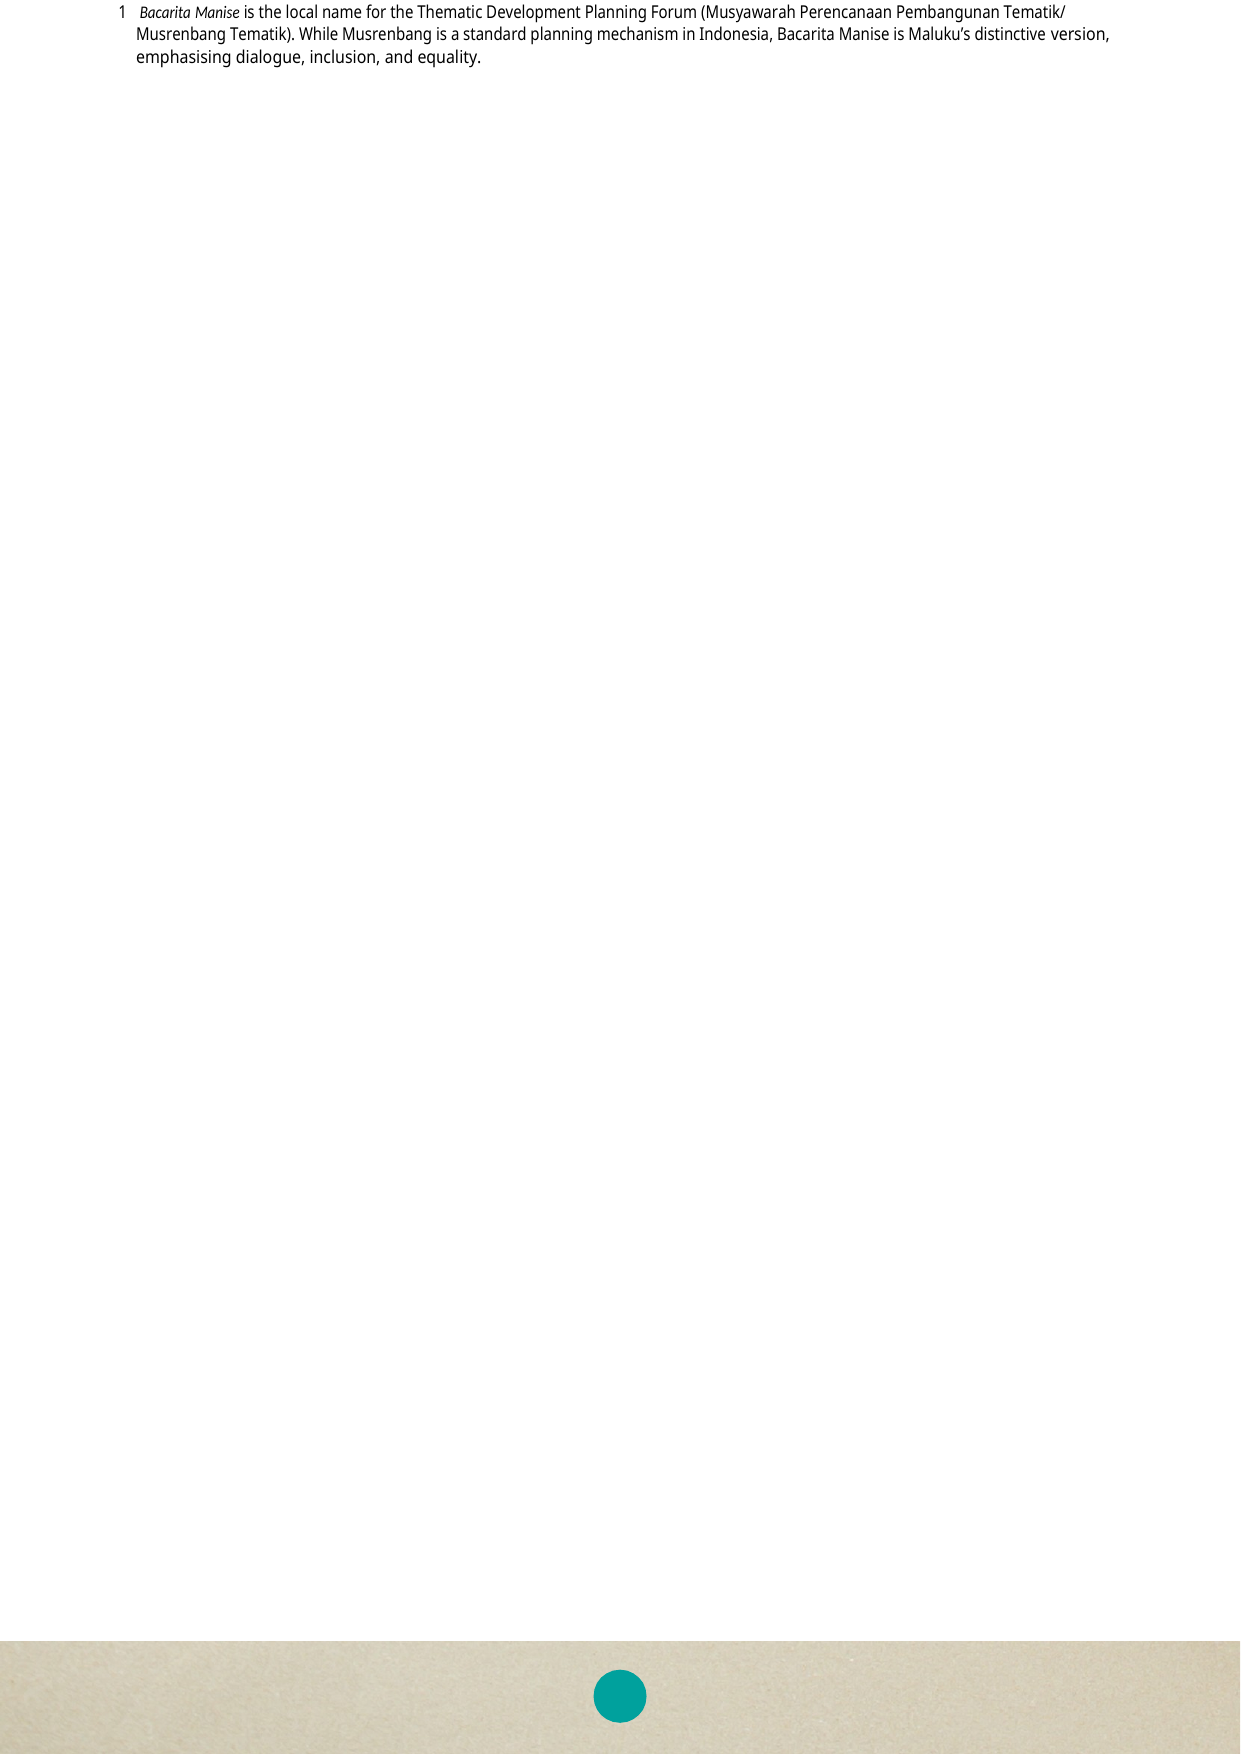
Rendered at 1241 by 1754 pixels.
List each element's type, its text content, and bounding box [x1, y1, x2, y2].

text 1 Bacarita Manise is the local name for the Thematic Development Planning Forum (Musyawarah Perencanaan Pembangunan Tematik/ Musrenbang Tematik). While Musrenbang is a standard planning mechanism in Indonesia, Bacarita Manise is Maluku’s distinctive version, emphasising dialogue, inclusion, and equality. [118, 0, 1124, 69]
picture [0, 1641, 1241, 1754]
